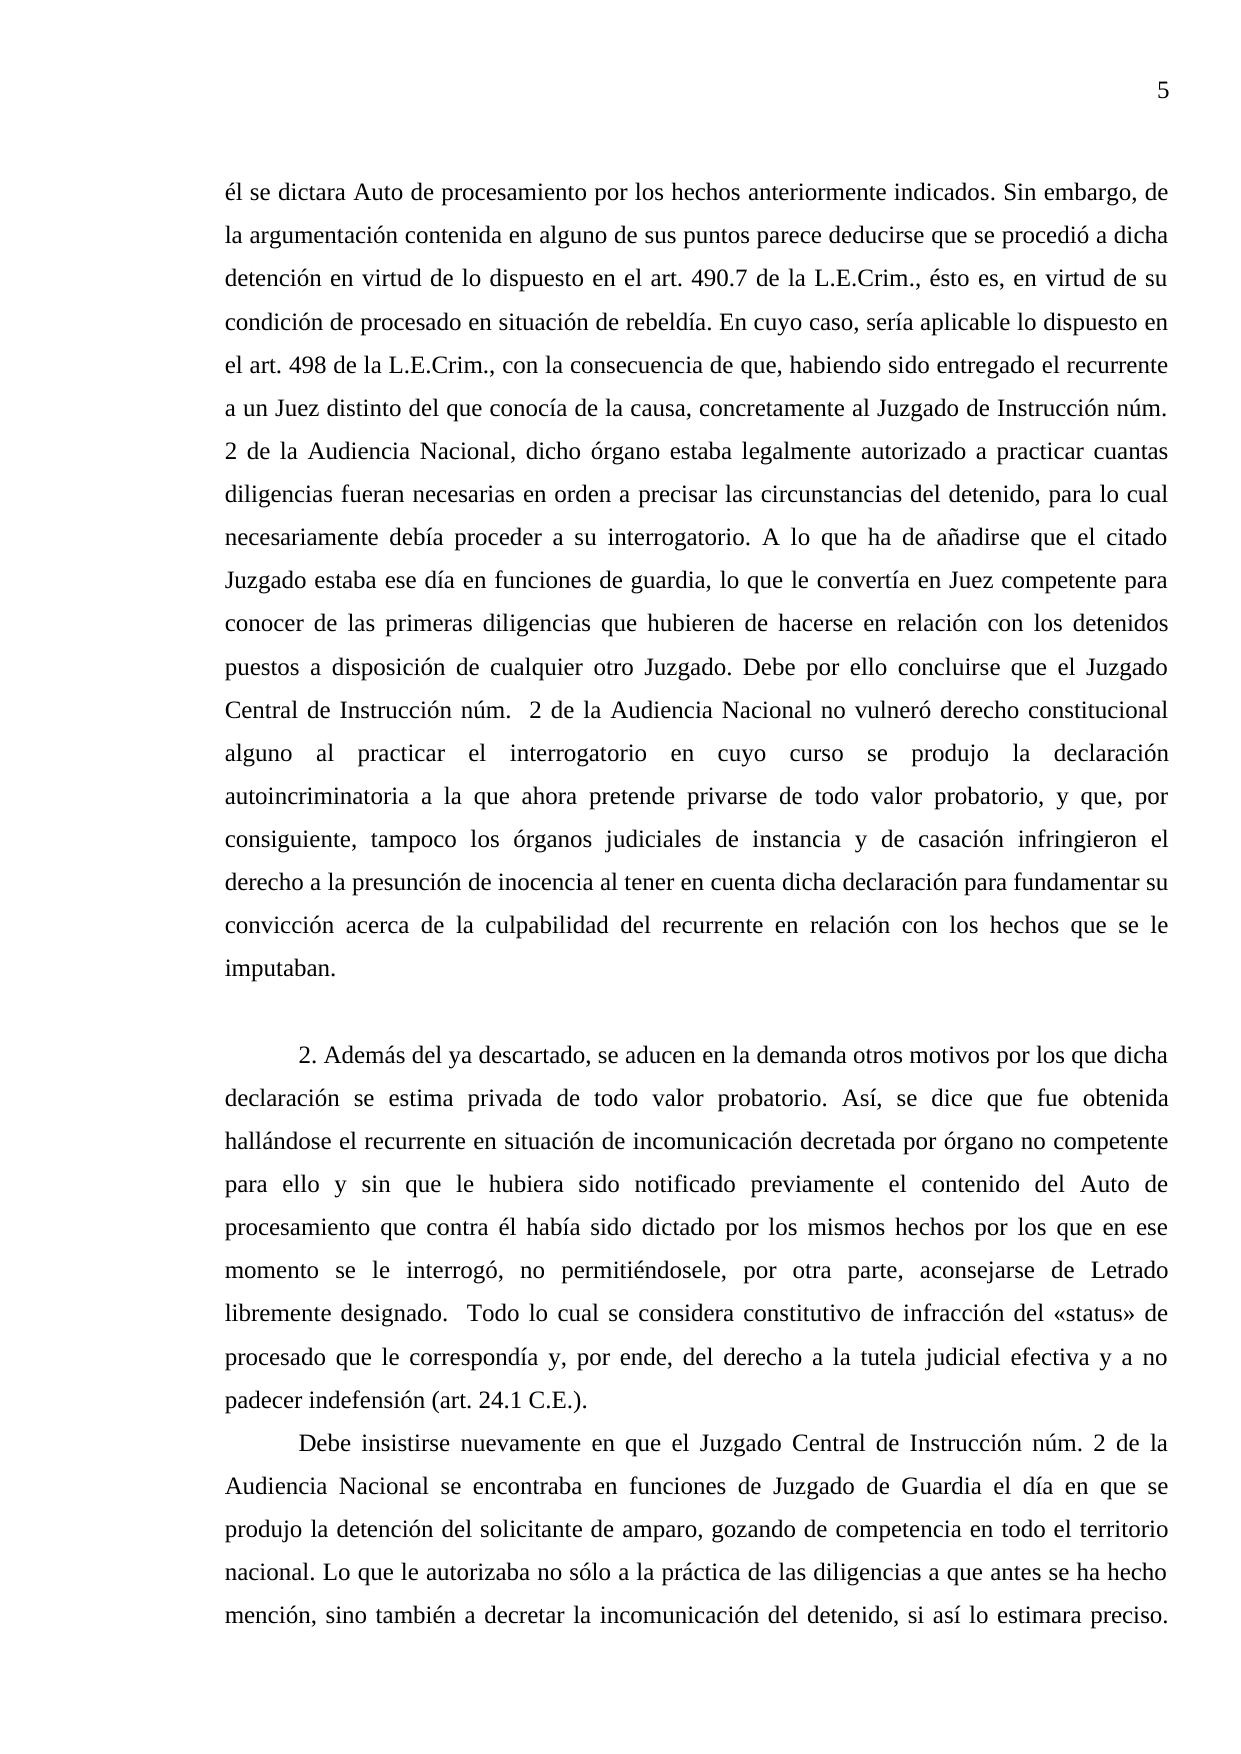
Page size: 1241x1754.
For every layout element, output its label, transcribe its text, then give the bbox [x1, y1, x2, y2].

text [224, 1428, 1169, 1629]
text 2. Además del ya descartado, se aducen en la demanda otros motivos por los que dicha declaración se estima privada de todo valor probatorio. Así, se dice que fue obtenida hallándose el recurrente en situación de incomunicación decretada por órgano no competente para ello y sin que le hubiera sido notificado previamente el contenido del Auto de procesamiento que contra él había sido dictado por los mismos hechos por los que en ese momento se le interrogó, no permitiéndosele, por otra parte, aconsejarse de Letrado libremente designado. Todo lo cual se considera constitutivo de infracción del «status» de procesado que le correspondía y, por ende, del derecho a la tutela judicial efectiva y a no padecer indefensión (art. 24.1 C.E.). [224, 1040, 1169, 1413]
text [224, 177, 1169, 982]
